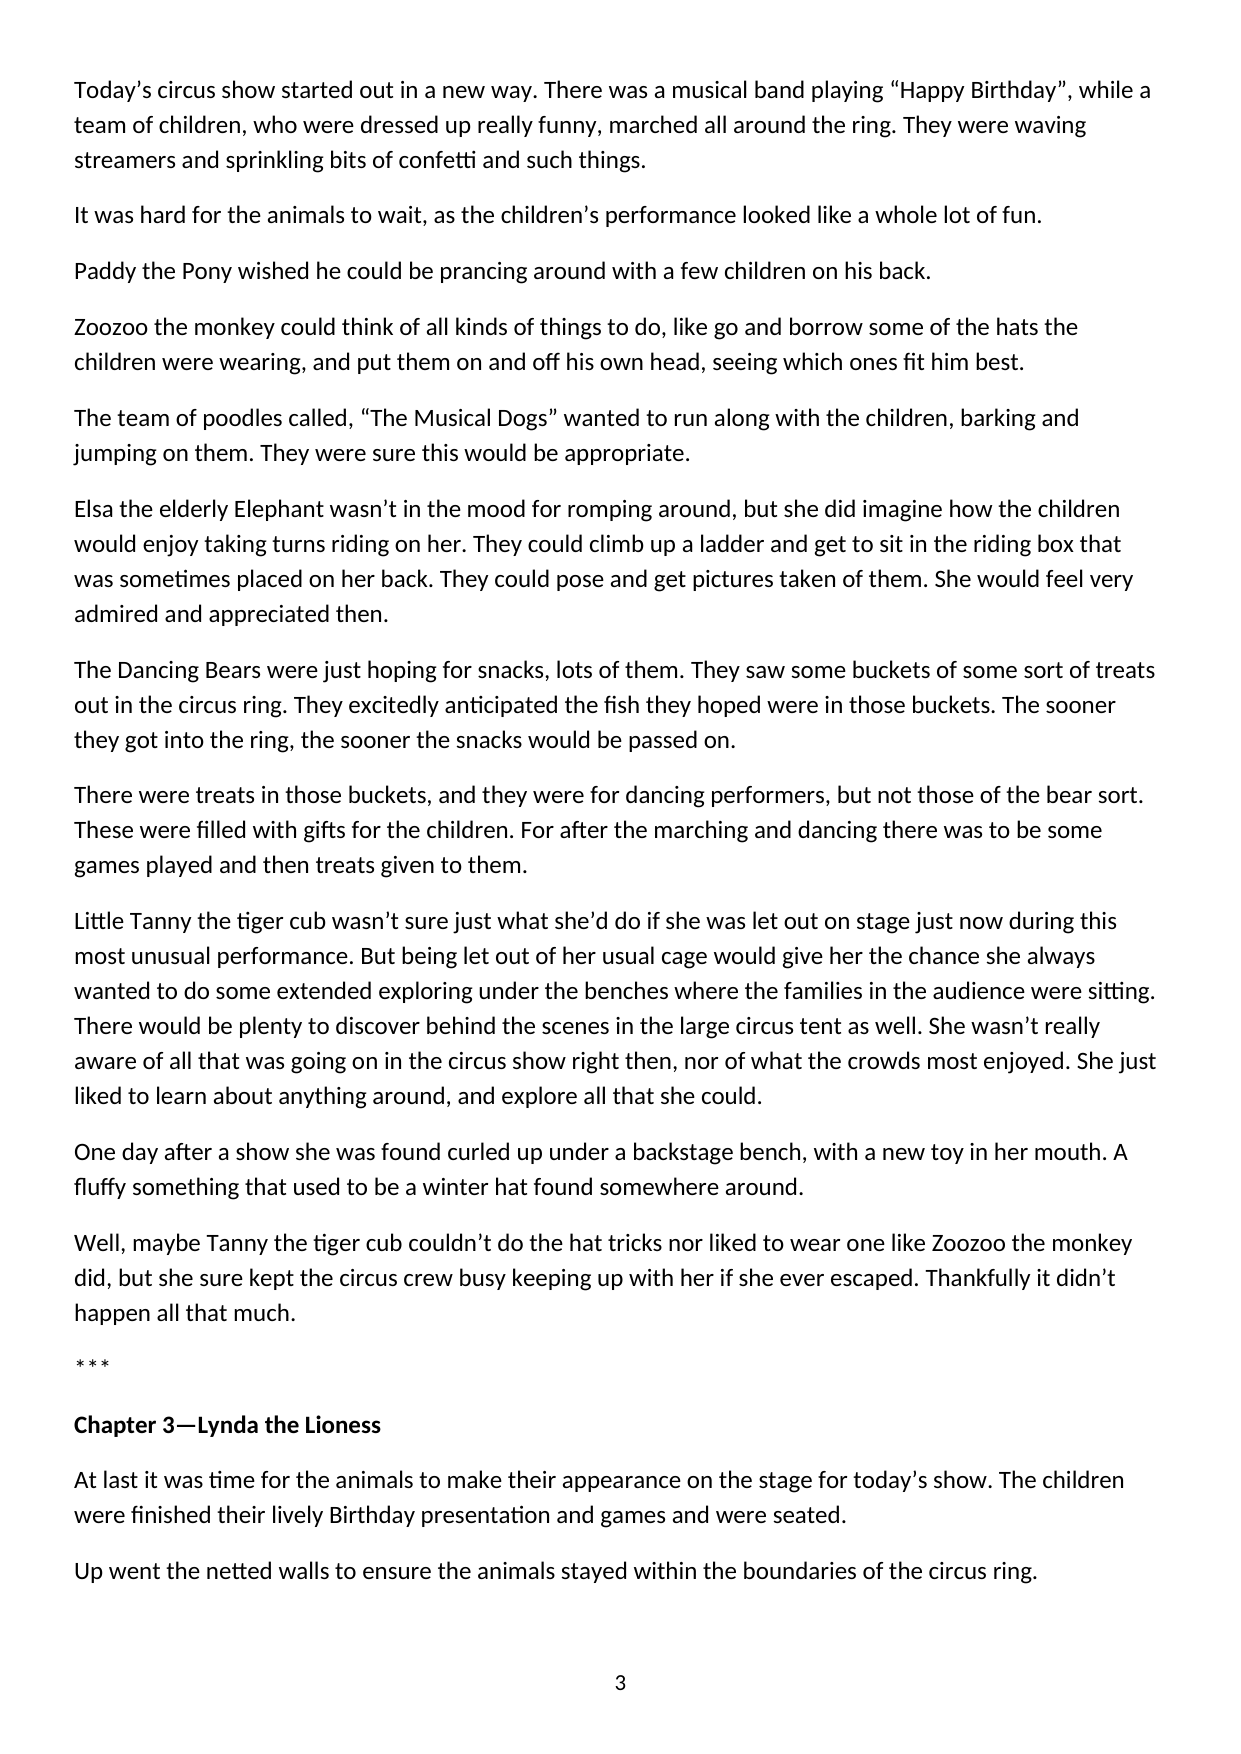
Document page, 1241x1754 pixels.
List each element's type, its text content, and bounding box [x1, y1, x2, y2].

text *** [74, 1353, 1167, 1383]
text Little Tanny the tiger cub wasn’t sure just what she’d do if she was let out on stage just now during this most unusual performance. But being let out of her usual cage would give her the chance she always wanted to do some extended exploring under the benches where the families in the audience were sitting. There would be plenty to discover behind the scenes in the large circus tent as well. She wasn’t really aware of all that was going on in the circus show right then, nor of what the crowds most enjoyed. She just liked to learn about anything around, and explore all that she could. [74, 906, 1167, 1111]
text The team of poodles called, “The Musical Dogs” wanted to run along with the children, barking and jumping on them. They were sure this would be appropriate. [74, 402, 1167, 468]
text The Dancing Bears were just hoping for snacks, lots of them. They saw some buckets of some sort of treats out in the circus ring. They excitedly anticipated the fish they hoped were in those buckets. The sooner they got into the ring, the sooner the snacks would be passed on. [74, 654, 1167, 754]
text It was hard for the animals to wait, as the children’s performance looked like a whole lot of fun. [74, 200, 1167, 230]
text Paddy the Pony wished he could be prancing around with a few children on his back. [74, 256, 1167, 286]
text Chapter 3—Lynda the Lioness [74, 1409, 1167, 1439]
text Zoozoo the monkey could think of all kinds of things to do, like go and borrow some of the hats the children were wearing, and put them on and off his own head, seeing which ones fit him best. [74, 311, 1167, 377]
text Today’s circus show started out in a new way. There was a musical band playing “Happy Birthday”, while a team of children, who were dressed up really funny, marched all around the ring. They were waving streamers and sprinkling bits of confetti and such things. [74, 74, 1167, 174]
text Well, maybe Tanny the tiger cub couldn’t do the hat tricks nor liked to wear one like Zoozoo the monkey did, but she sure kept the circus crew busy keeping up with her if she ever escaped. Thankfully it didn’t happen all that much. [74, 1227, 1167, 1328]
text Up went the netted walls to ensure the animals stayed within the boundaries of the circus ring. [74, 1556, 1167, 1586]
text At last it was time for the animals to make their appearance on the stage for today’s show. The children were finished their lively Birthday presentation and games and were seated. [74, 1465, 1167, 1530]
text There were treats in those buckets, and they were for dancing performers, but not those of the bear sort. These were filled with gifts for the children. For after the marching and dancing there was to be some games played and then treats given to them. [74, 780, 1167, 880]
text One day after a show she was found curled up under a backstage bench, with a new toy in her mouth. A fluffy something that used to be a winter hat found somewhere around. [74, 1136, 1167, 1202]
text Elsa the elderly Elephant wasn’t in the mood for romping around, but she did imagine how the children would enjoy taking turns riding on her. They could climb up a ladder and get to sit in the riding box that was sometimes placed on her back. They could pose and get pictures taken of them. She would feel very admired and appreciated then. [74, 493, 1167, 628]
